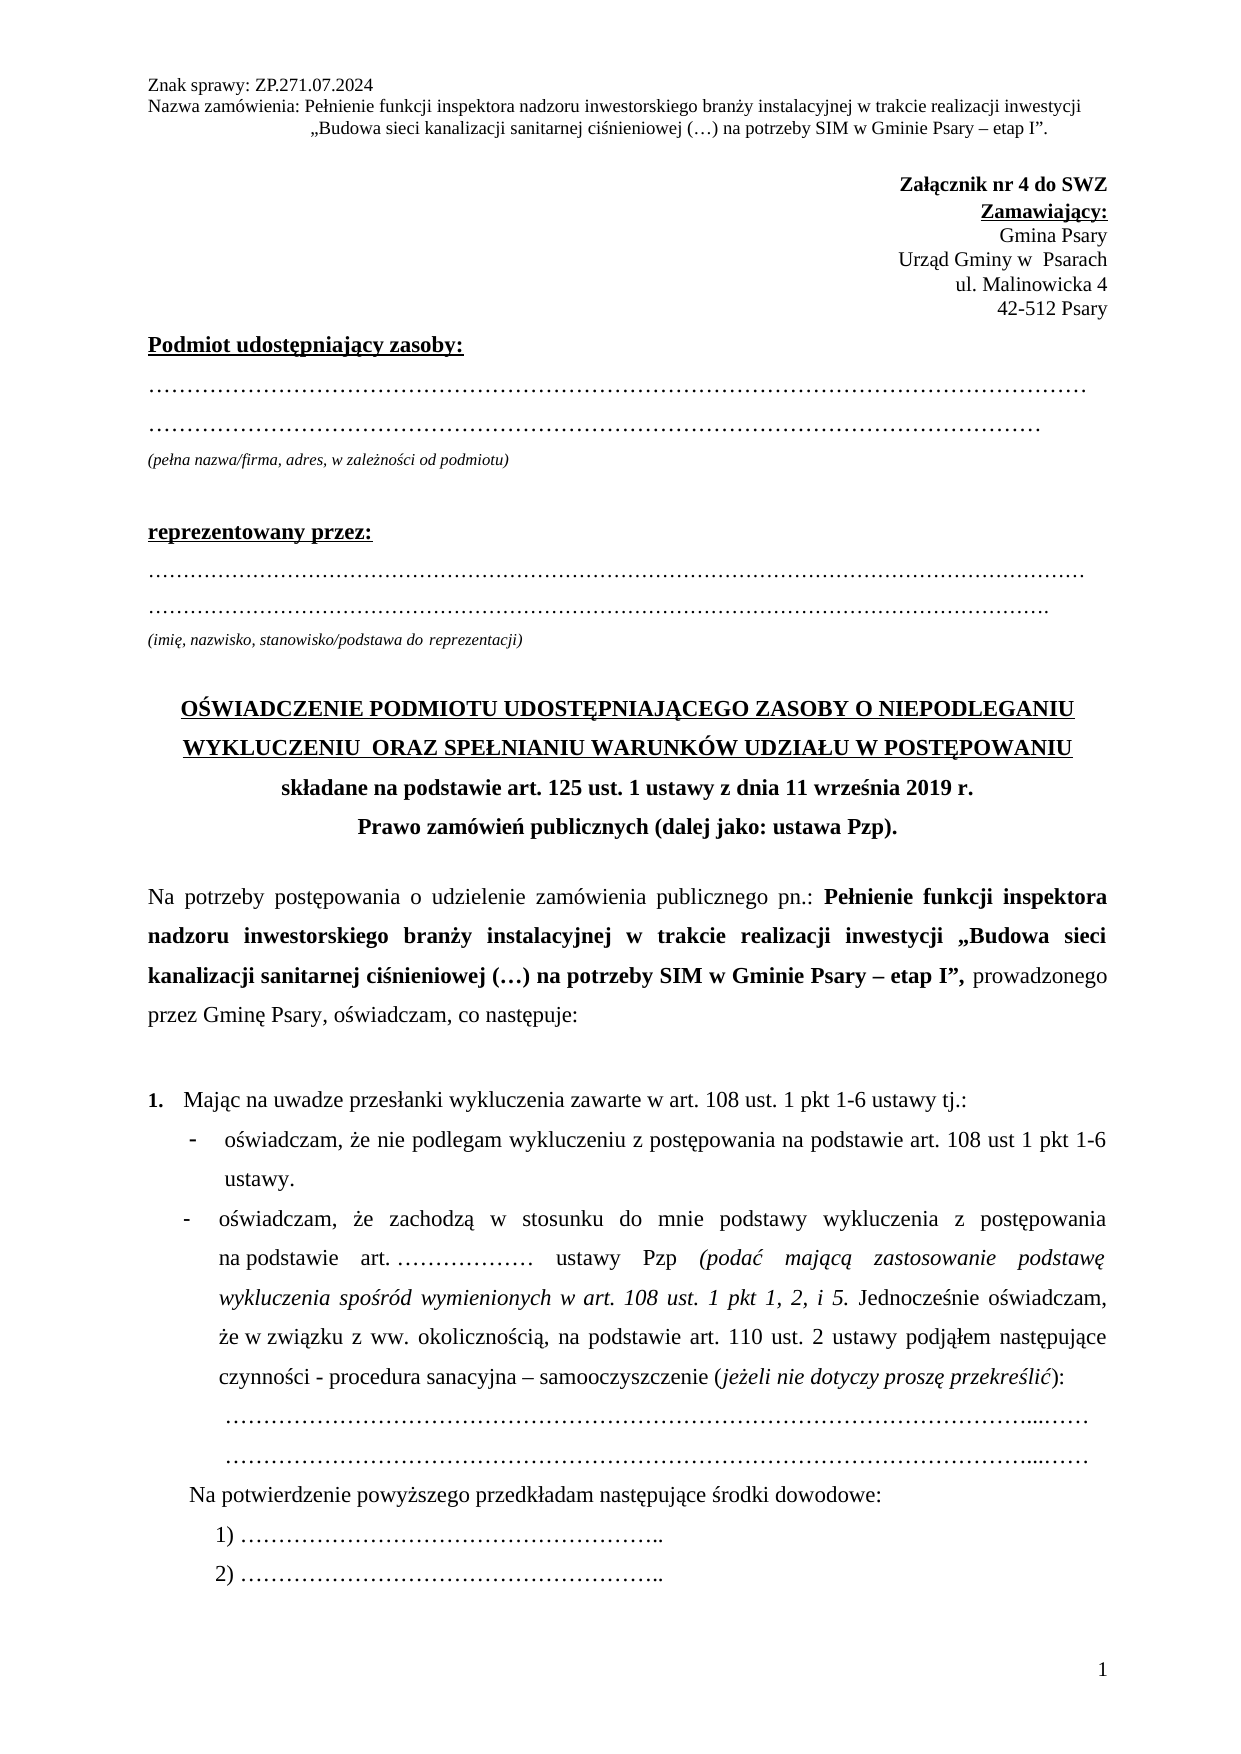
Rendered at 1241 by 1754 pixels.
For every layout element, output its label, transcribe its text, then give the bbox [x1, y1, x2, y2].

list oświadczam, że nie podlegam wykluczeniu z postępowania na podstawie art. 108 ust 1 pkt 1-6 ustawy. [189, 1126, 1107, 1192]
text Gmina Psary [153, 223, 1107, 247]
list oświadczam, że zachodzą w stosunku do mnie podstawy wykluczenia z postępowania na podstawie art. ……………… ustawy Pzp (podać mającą zastosowanie podstawę wykluczenia spośród wymienionych w art. 108 ust. 1 pkt 1, 2, i 5. Jednocześnie oświadczam, że w związku z ww. okolicznością, na podstawie art. 110 ust. 2 ustawy podjąłem następujące czynności - procedura sanacyjna – samooczyszczenie (jeżeli nie dotyczy proszę przekreślić): [183, 1205, 1107, 1389]
text ul. Malinowicka 4 [153, 271, 1107, 296]
text 42-512 Psary [148, 296, 1107, 319]
text …………………………………………………………………………………………………………………………………………………………………………………………………………………………………………. [148, 558, 1093, 618]
text Prawo zamówień publicznych (dalej jako: ustawa Pzp). [148, 813, 1107, 839]
text 1) ……………………………………………….. [148, 1521, 1104, 1547]
text …………………………………………………………………………………………………………………………………………………………………………………………………………………… [148, 371, 1093, 437]
text ……………………………………………………………………………………………...…… [224, 1442, 1107, 1468]
text składane na podstawie art. 125 ust. 1 ustawy z dnia 11 września 2019 r. [148, 773, 1107, 800]
text 2) ……………………………………………….. [148, 1560, 1104, 1586]
text (imię, nazwisko, stanowisko/podstawa do reprezentacji) [148, 630, 1107, 649]
text (pełna nazwa/firma, adres, w zależności od podmiotu) [148, 450, 1093, 469]
text Na potwierdzenie powyższego przedkładam następujące środki dowodowe: [189, 1481, 1107, 1507]
text ……………………………………………………………………………………………...…… [224, 1402, 1107, 1428]
list Mając na uwadze przesłanki wykluczenia zawarte w art. 108 ust. 1 pkt 1-6 ustawy tj.: [148, 1086, 1107, 1113]
text Zamawiający: [148, 199, 1107, 223]
text OŚWIADCZENIE PODMIOTU UDOSTĘPNIAJĄCEGO ZASOBY O NIEPODLEGANIU WYKLUCZENIU ORAZ SPEŁNIANIU WARUNKÓW UDZIAŁU W POSTĘPOWANIU [148, 694, 1107, 760]
text Załącznik nr 4 do SWZ [148, 172, 1107, 196]
text Podmiot udostępniający zasoby: [148, 332, 1107, 358]
text reprezentowany przez: [148, 518, 1107, 544]
text Na potrzeby postępowania o udzielenie zamówienia publicznego pn.: Pełnienie funkcji inspektora nadzoru inwestorskiego branży instalacyjnej w trakcie realizacji inwestycji „Budowa sieci kanalizacji sanitarnej ciśnieniowej (…) na potrzeby SIM w Gminie Psary – etap I”, prowadzonego przez Gminę Psary, oświadczam, co następuje: [148, 883, 1107, 1027]
text Urząd Gminy w Psarach [153, 247, 1107, 271]
